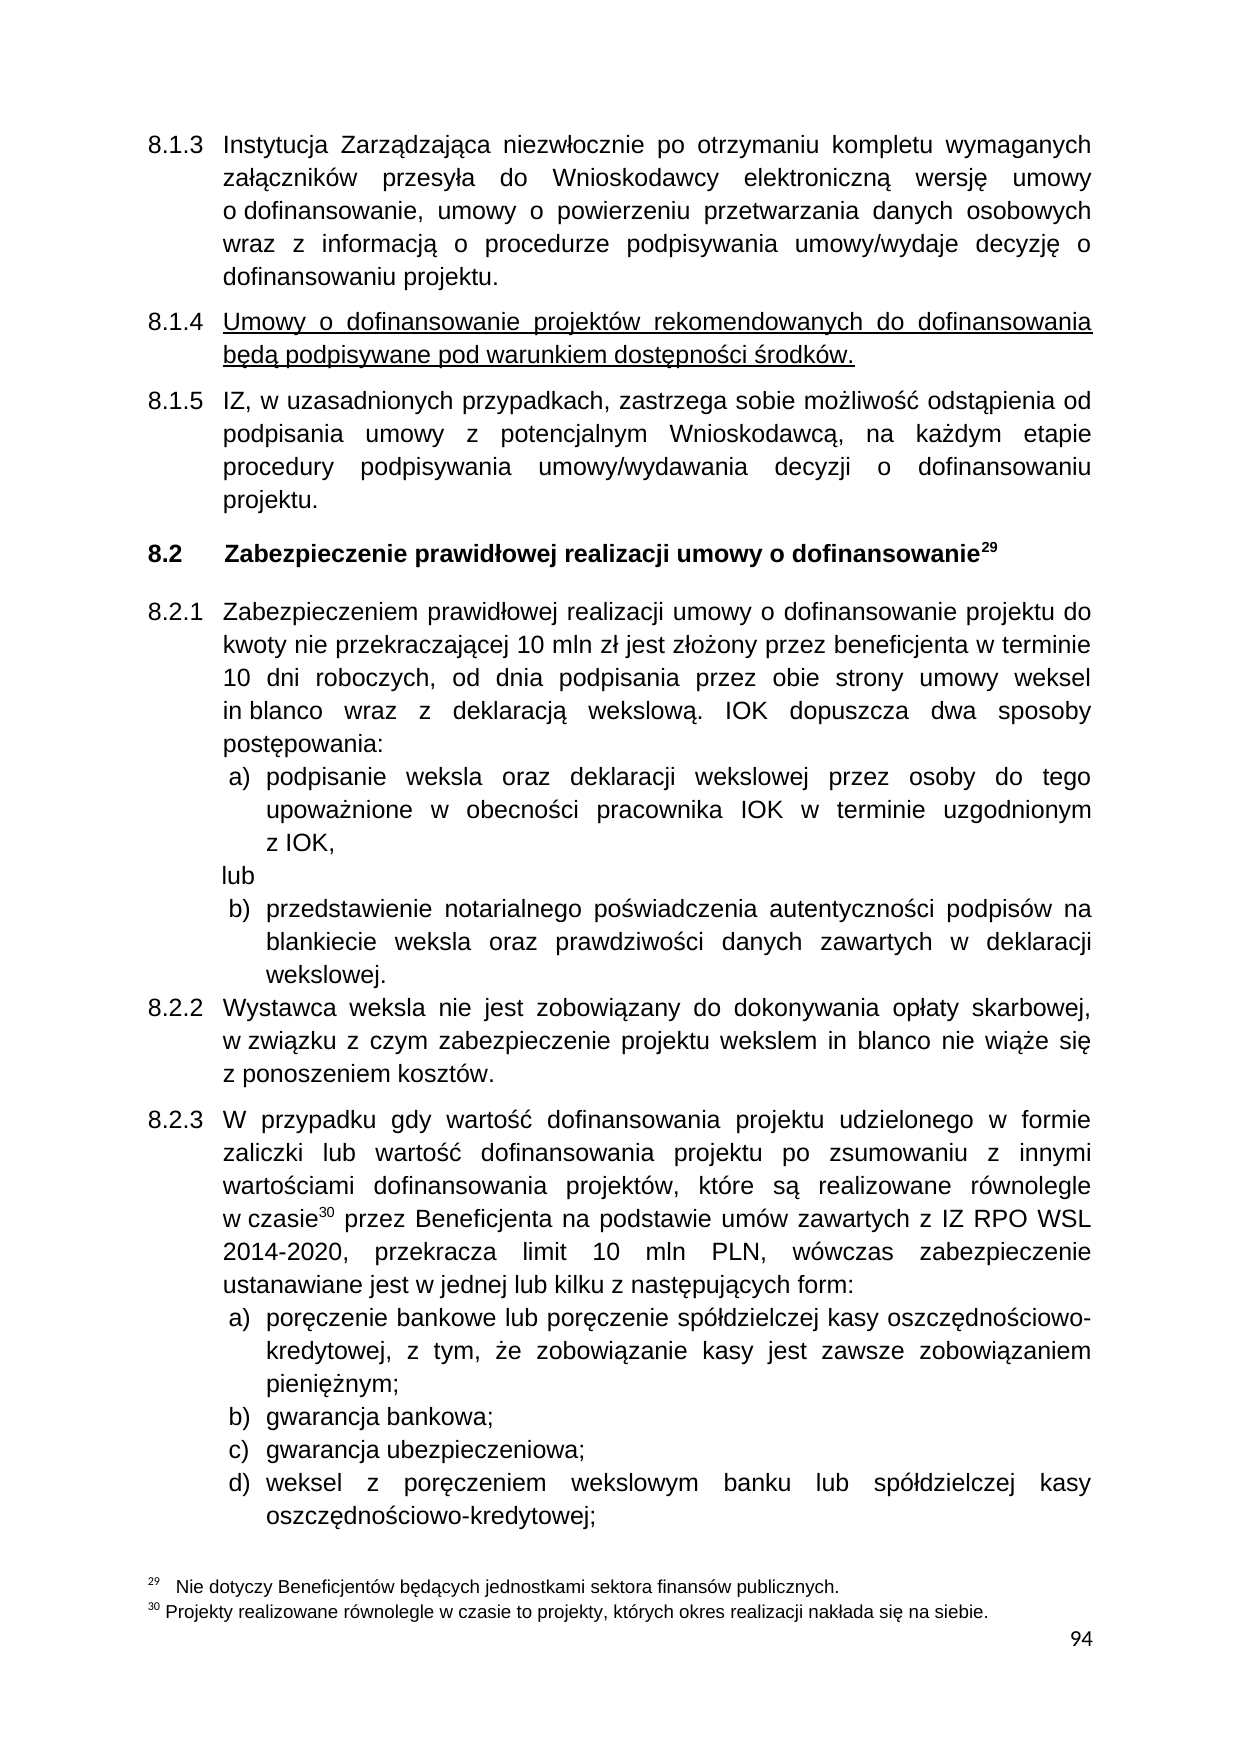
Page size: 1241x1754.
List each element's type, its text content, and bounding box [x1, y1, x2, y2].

list Umowy o dofinansowanie projektów rekomendowanych do dofinansowania będą podpisywane pod warunkiem dostępności środków. [148, 307, 1093, 369]
list Instytucja Zarządzająca niezwłocznie po otrzymaniu kompletu wymaganych załączników przesyła do Wnioskodawcy elektroniczną wersję umowy o dofinansowanie, umowy o powierzeniu przetwarzania danych osobowych wraz z informacją o procedurze podpisywania umowy/wydaje decyzję o dofinansowaniu projektu. [148, 130, 1093, 291]
list gwarancja ubezpieczeniowa; [228, 1435, 1093, 1464]
list Zabezpieczeniem prawidłowej realizacji umowy o dofinansowanie projektu do kwoty nie przekraczającej 10 mln zł jest złożony przez beneficjenta w terminie 10 dni roboczych, od dnia podpisania przez obie strony umowy weksel in blanco wraz z deklaracją wekslową. IOK dopuszcza dwa sposoby postępowania: [148, 597, 1093, 758]
list IZ, w uzasadnionych przypadkach, zastrzega sobie możliwość odstąpienia od podpisania umowy z potencjalnym Wnioskodawcą, na każdym etapie procedury podpisywania umowy/wydawania decyzji o dofinansowaniu projektu. [148, 386, 1093, 514]
list przedstawienie notarialnego poświadczenia autentyczności podpisów na blankiecie weksla oraz prawdziwości danych zawartych w deklaracji wekslowej. [228, 894, 1093, 989]
list Wystawca weksla nie jest zobowiązany do dokonywania opłaty skarbowej, w związku z czym zabezpieczenie projektu wekslem in blanco nie wiąże się z ponoszeniem kosztów. [148, 993, 1093, 1088]
list gwarancja bankowa; [228, 1402, 1093, 1431]
text 8.2 Zabezpieczenie prawidłowej realizacji umowy o dofinansowanie [148, 539, 1093, 568]
text lub [148, 861, 1093, 890]
list W przypadku gdy wartość dofinansowania projektu udzielonego w formie zaliczki lub wartość dofinansowania projektu po zsumowaniu z innymi wartościami dofinansowania projektów, które są realizowane równolegle w czasie przez Beneficjenta na podstawie umów zawartych z IZ RPO WSL 2014-2020, przekracza limit 10 mln PLN, wówczas zabezpieczenie ustanawiane jest w jednej lub kilku z następujących form: [148, 1105, 1093, 1298]
list weksel z poręczeniem wekslowym banku lub spółdzielczej kasy oszczędnościowo-kredytowej; [228, 1468, 1093, 1530]
list poręczenie bankowe lub poręczenie spółdzielczej kasy oszczędnościowo-kredytowej, z tym, że zobowiązanie kasy jest zawsze zobowiązaniem pieniężnym; [228, 1303, 1093, 1398]
list podpisanie weksla oraz deklaracji wekslowej przez osoby do tego upoważnione w obecności pracownika IOK w terminie uzgodnionym z IOK, [228, 762, 1093, 857]
